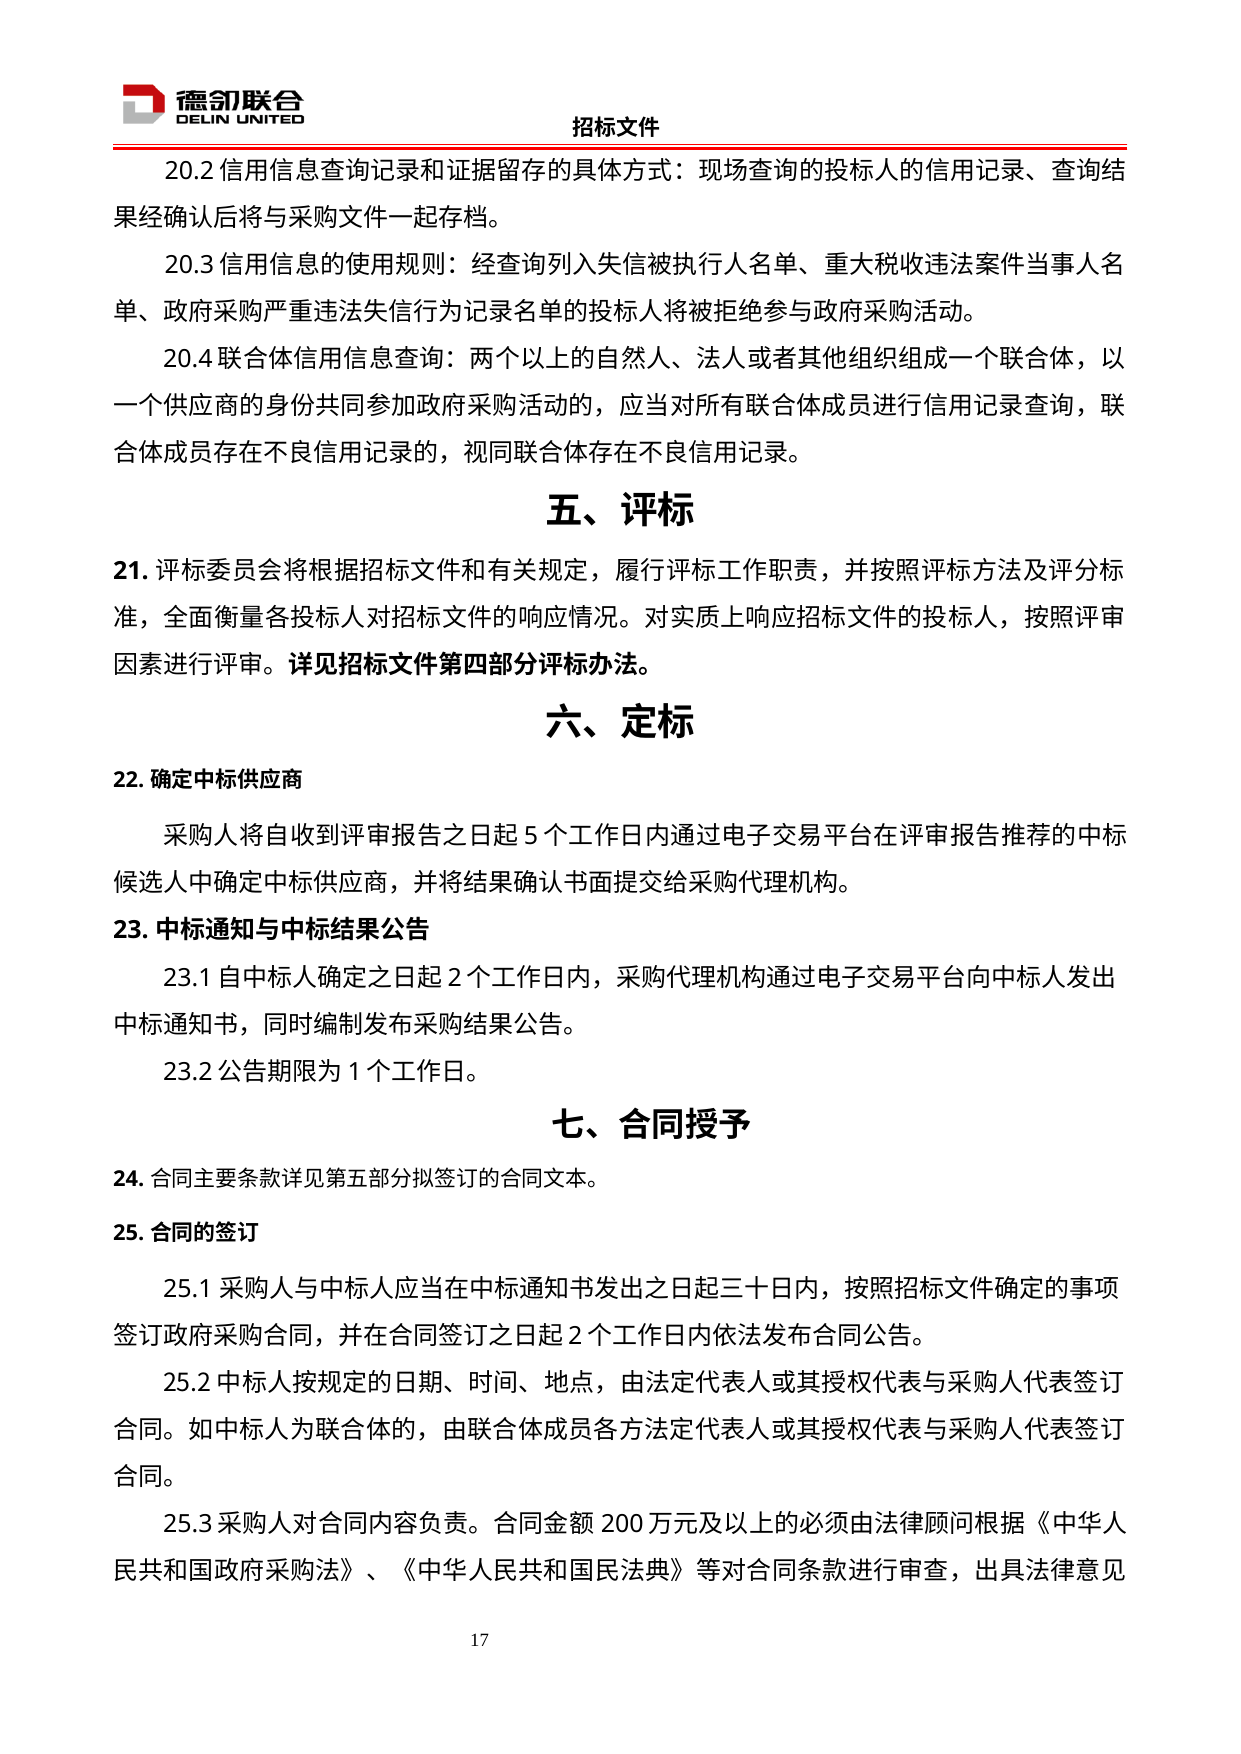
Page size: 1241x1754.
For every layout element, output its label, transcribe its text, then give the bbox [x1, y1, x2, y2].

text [113, 1504, 1127, 1587]
text 七、合同授予 [125, 1098, 1127, 1146]
text 25. 合同的签订 [113, 1214, 1127, 1246]
text 20.2信用信息查询记录和证据留存的具体方式：现场查询的投标人的信用记录、查询结果经确认后将与采购文件一起存档。 [113, 150, 1127, 233]
picture [91, 77, 332, 137]
text 24. 合同主要条款详见第五部分拟签订的合同文本。 [113, 1161, 1127, 1193]
text 采购人将自收到评审报告之日起5个工作日内通过电子交易平台在评审报告推荐的中标候选人中确定中标供应商，并将结果确认书面提交给采购代理机构。 [113, 816, 1127, 899]
text 23.1自中标人确定之日起2个工作日内，采购代理机构通过电子交易平台向中标人发出中标通知书，同时编制发布采购结果公告。 [113, 957, 1127, 1040]
text 23. 中标通知与中标结果公告 [113, 910, 1127, 946]
text 22. 确定中标供应商 [113, 762, 1127, 794]
text 25.1 采购人与中标人应当在中标通知书发出之日起三十日内，按照招标文件确定的事项签订政府采购合同，并在合同签订之日起2个工作日内依法发布合同公告。 [113, 1268, 1127, 1352]
text 六、定标 [113, 691, 1127, 746]
text 23.2公告期限为1个工作日。 [113, 1051, 1127, 1087]
text 五、评标 [113, 480, 1127, 534]
text 21. 评标委员会将根据招标文件和有关规定，履行评标工作职责，并按照评标方法及评分标准，全面衡量各投标人对招标文件的响应情况。对实质上响应招标文件的投标人，按照评审因素进行评审。详见招标文件第四部分评标办法。 [113, 550, 1127, 681]
text 25.2中标人按规定的日期、时间、地点，由法定代表人或其授权代表与采购人代表签订合同。如中标人为联合体的，由联合体成员各方法定代表人或其授权代表与采购人代表签订合同。 [113, 1362, 1127, 1493]
text 20.3信用信息的使用规则：经查询列入失信被执行人名单、重大税收违法案件当事人名单、政府采购严重违法失信行为记录名单的投标人将被拒绝参与政府采购活动。 [113, 244, 1127, 328]
text 20.4联合体信用信息查询：两个以上的自然人、法人或者其他组织组成一个联合体，以一个供应商的身份共同参加政府采购活动的，应当对所有联合体成员进行信用记录查询，联合体成员存在不良信用记录的，视同联合体存在不良信用记录。 [113, 338, 1127, 469]
